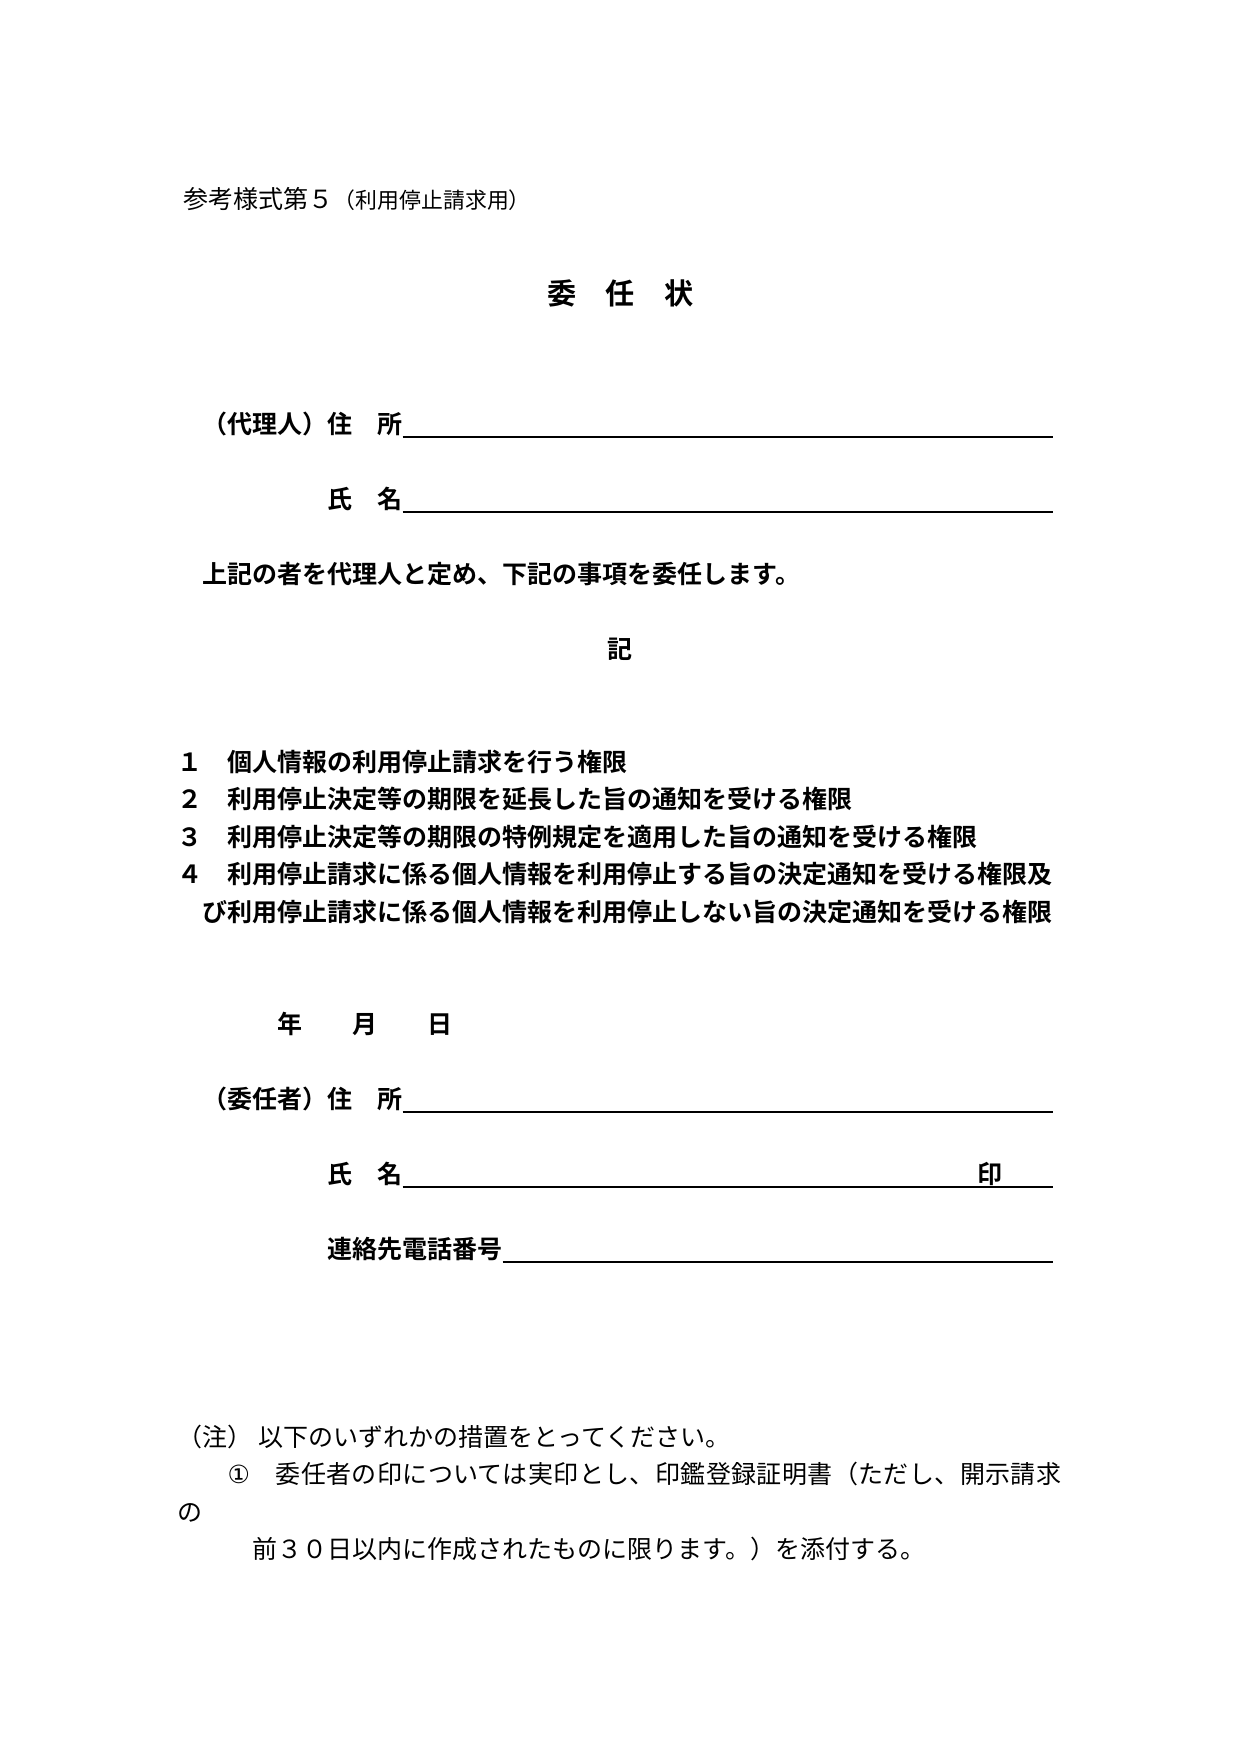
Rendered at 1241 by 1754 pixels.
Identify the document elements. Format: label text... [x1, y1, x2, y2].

text 参考様式第５（利用停止請求用） [177, 179, 1063, 217]
text ３ 利用停止決定等の期限の特例規定を適用した旨の通知を受ける権限 [177, 817, 1063, 854]
text 委 任 状 [177, 254, 1063, 329]
text （代理人）住 所 [177, 404, 1063, 442]
text ２ 利用停止決定等の期限を延長した旨の通知を受ける権限 [177, 779, 1063, 817]
subtitle 記 [177, 629, 1063, 667]
text 年 月 日 [177, 1004, 1063, 1042]
text 前３０日以内に作成されたものに限ります。）を添付する。 [177, 1529, 1063, 1567]
text （委任者）住 所 [177, 1079, 1063, 1117]
text （注） 以下のいずれかの措置をとってください。 [177, 1417, 1063, 1454]
text ４ 利用停止請求に係る個人情報を利用停止する旨の決定通知を受ける権限及 [177, 854, 1063, 892]
text １ 個人情報の利用停止請求を行う権限 [177, 742, 1063, 779]
text 連絡先電話番号 [177, 1229, 1063, 1267]
text ① 委任者の印については実印とし、印鑑登録証明書（ただし、開示請求の [177, 1454, 1063, 1529]
text び利用停止請求に係る個人情報を利用停止しない旨の決定通知を受ける権限 [177, 892, 1063, 929]
text 上記の者を代理人と定め、下記の事項を委任します。 [177, 554, 1063, 592]
text 氏 名 印 [177, 1154, 1063, 1192]
text 氏 名 [177, 479, 1063, 517]
